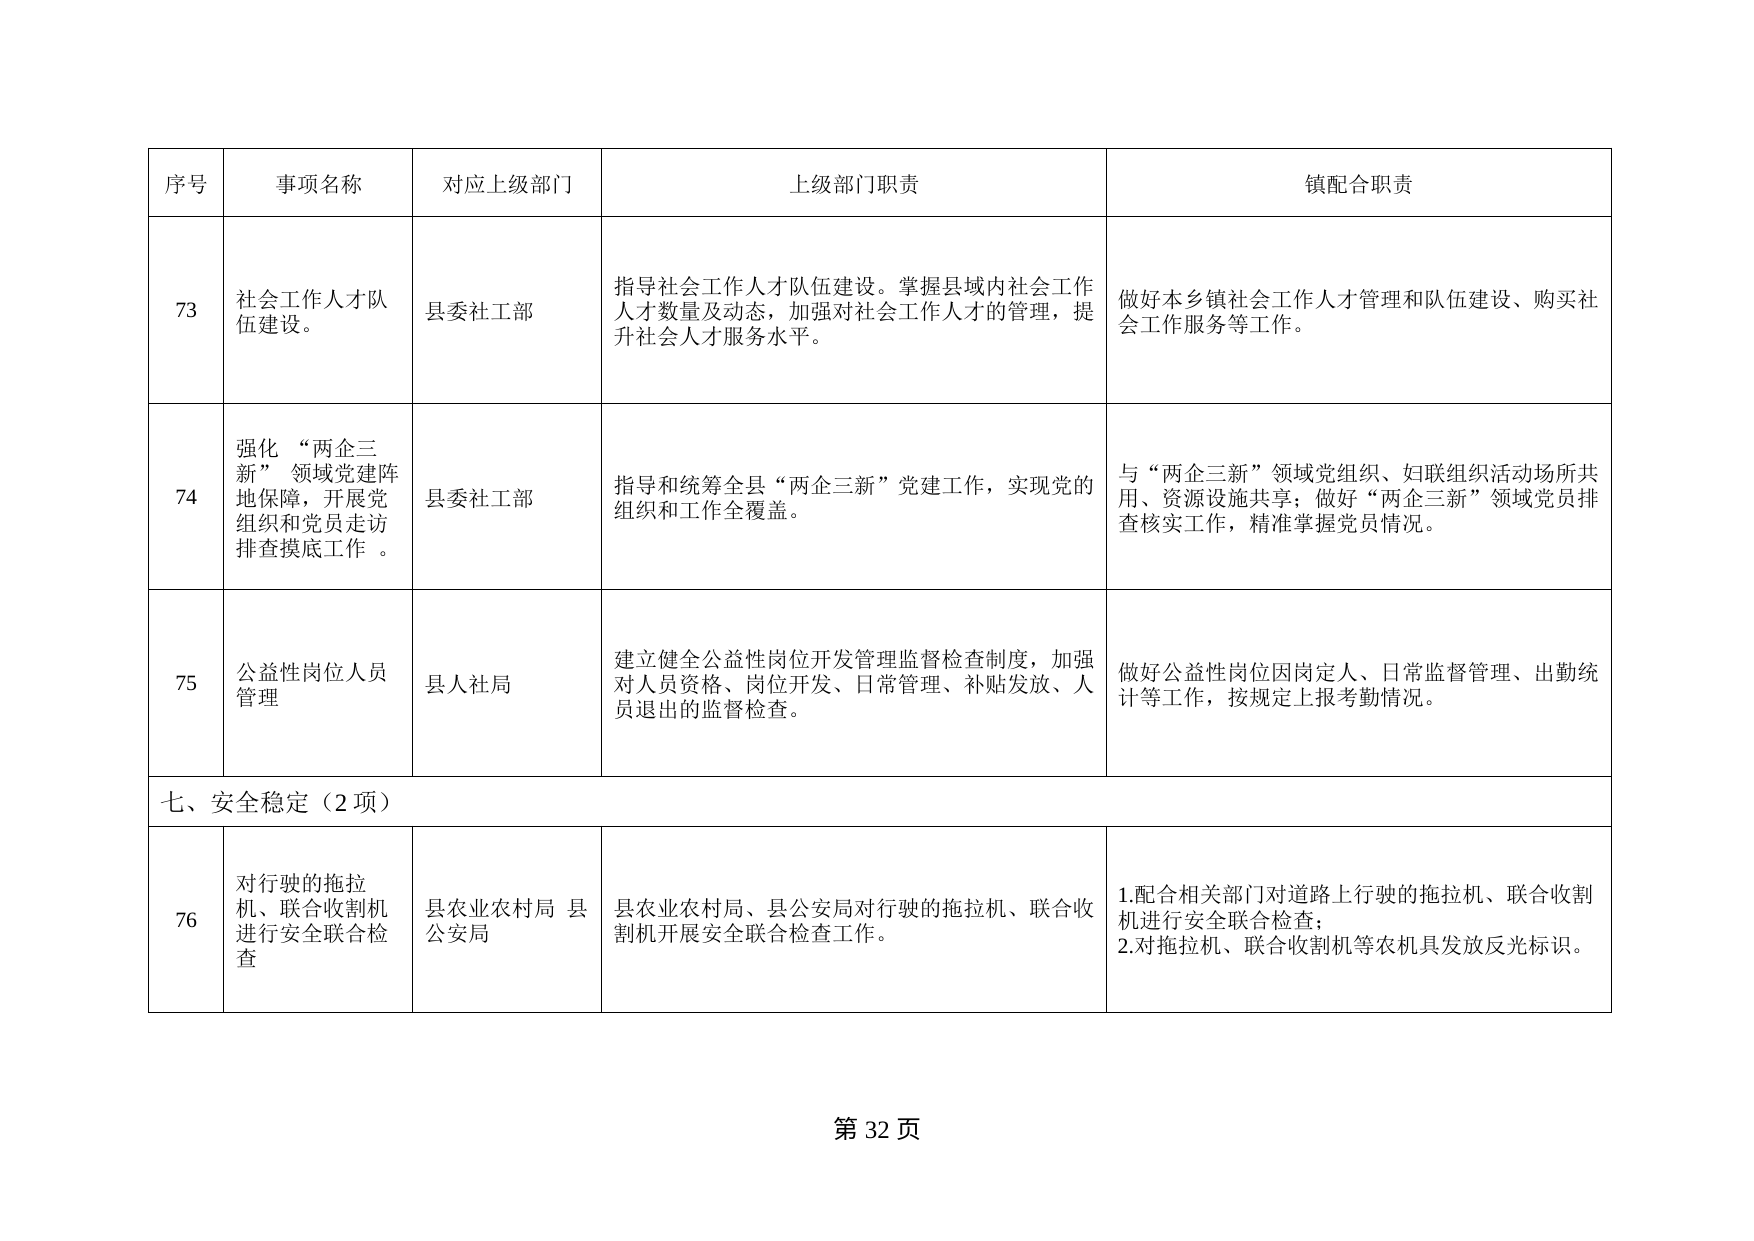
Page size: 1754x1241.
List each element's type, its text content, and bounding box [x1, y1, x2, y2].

table_cell 社会工作人才队伍建设。 [224, 217, 412, 403]
table_cell 与“两企三新”领域党组织、妇联组织活动场所共用、资源设施共享；做好“两企三新”领域党员排查核实工作，精准掌握党员情况。 [1107, 404, 1611, 589]
table_cell 县委社工部 [413, 217, 601, 403]
table_cell 76 [149, 827, 223, 1012]
table_cell 七、安全稳定（2项） [149, 777, 1611, 826]
table_cell 公益性岗位人员管理 [224, 590, 412, 776]
table_cell 建立健全公益性岗位开发管理监督检查制度，加强对人员资格、岗位开发、日常管理、补贴发放、人员退出的监督检查。 [602, 590, 1106, 776]
table_cell 指导社会工作人才队伍建设。掌握县域内社会工作人才数量及动态，加强对社会工作人才的管理，提升社会人才服务水平。 [602, 217, 1106, 403]
table_cell 做好本乡镇社会工作人才管理和队伍建设、购买社会工作服务等工作。 [1107, 217, 1611, 403]
table_cell 县农业农村局、县公安局对行驶的拖拉机、联合收割机开展安全联合检查工作。 [602, 827, 1106, 1012]
table_header 镇配合职责 [1107, 149, 1611, 216]
table_cell 县农业农村局 县公安局 [413, 827, 601, 1012]
table_cell 对行驶的拖拉机、联合收割机进行安全联合检查 [224, 827, 412, 1012]
table_cell 1.配合相关部门对道路上行驶的拖拉机、联合收割机进行安全联合检查； 2.对拖拉机、联合收割机等农机具发放反光标识。 [1107, 827, 1611, 1012]
table_header 上级部门职责 [602, 149, 1106, 216]
table_cell 指导和统筹全县“两企三新”党建工作，实现党的组织和工作全覆盖。 [602, 404, 1106, 589]
table_header 序号 [149, 149, 223, 216]
table_cell 74 [149, 404, 223, 589]
table_cell 县人社局 [413, 590, 601, 776]
table_cell 75 [149, 590, 223, 776]
table_cell 做好公益性岗位因岗定人、日常监督管理、出勤统计等工作，按规定上报考勤情况。 [1107, 590, 1611, 776]
table_header 对应上级部门 [413, 149, 601, 216]
table_cell 强化 “两企三新” 领域党建阵地保障，开展党组织和党员走访排查摸底工作 。 [224, 404, 412, 589]
table_header 事项名称 [224, 149, 412, 216]
table_cell 73 [149, 217, 223, 403]
table_cell 县委社工部 [413, 404, 601, 589]
